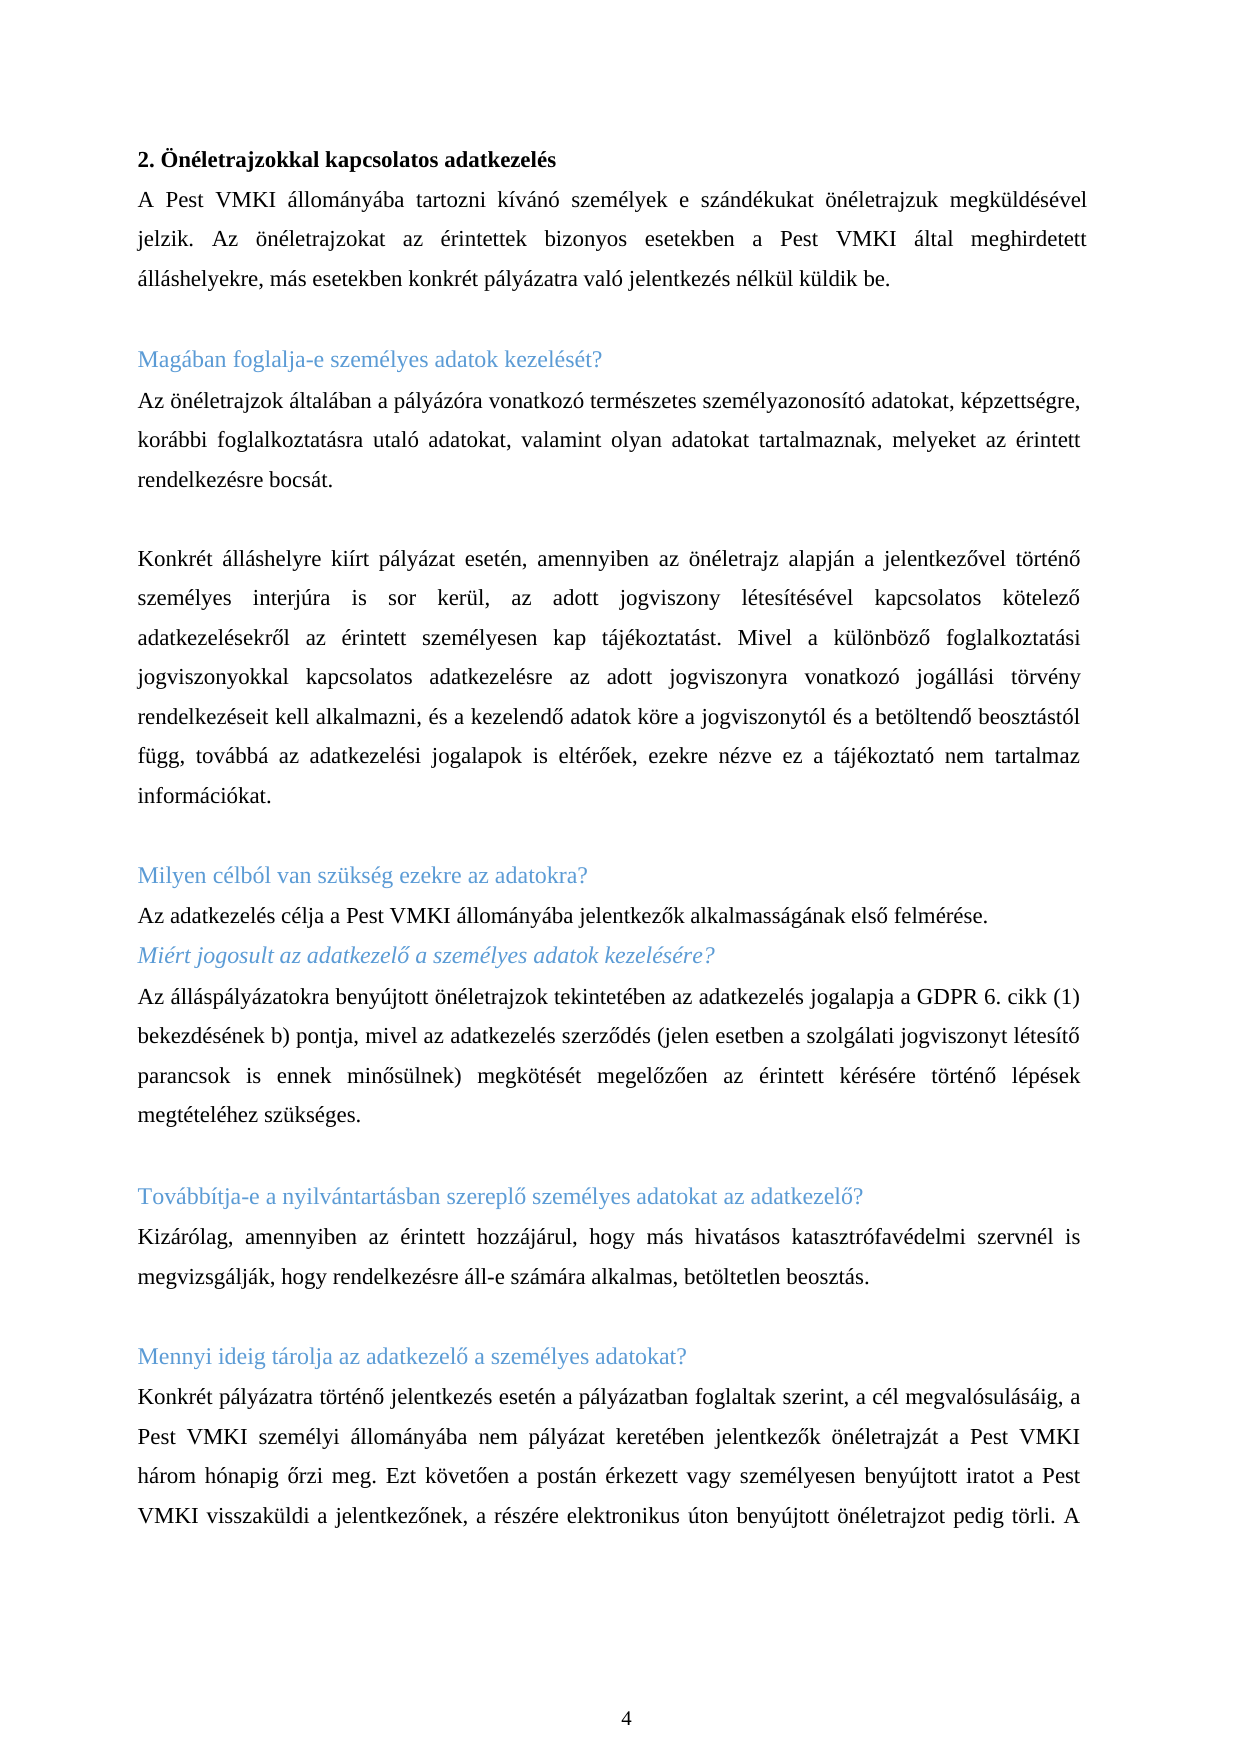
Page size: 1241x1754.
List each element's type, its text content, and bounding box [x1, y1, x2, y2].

subtitle 2. Önéletrajzokkal kapcsolatos adatkezelés [137, 146, 1117, 173]
text Az önéletrajzok általában a pályázóra vonatkozó természetes személyazonosító adatokat, képzettségre, korábbi foglalkoztatásra utaló adatokat, valamint olyan adatokat tartalmaznak, melyeket az érintett rendelkezésre bocsát. [137, 387, 1082, 492]
text Konkrét álláshelyre kiírt pályázat esetén, amennyiben az önéletrajz alapján a jelentkezővel történő személyes interjúra is sor kerül, az adott jogviszony létesítésével kapcsolatos kötelező adatkezelésekről az érintett személyesen kap tájékoztatást. Mivel a különböző foglalkoztatási jogviszonyokkal kapcsolatos adatkezelésre az adott jogviszonyra vonatkozó jogállási törvény rendelkezéseit kell alkalmazni, és a kezelendő adatok köre a jogviszonytól és a betöltendő beosztástól függ, továbbá az adatkezelési jogalapok is eltérőek, ezekre nézve ez a tájékoztató nem tartalmaz információkat. [137, 545, 1082, 808]
text Az adatkezelés célja a Pest VMKI állományába jelentkezők alkalmasságának első felmérése. [137, 902, 1082, 928]
text Az álláspályázatokra benyújtott önéletrajzok tekintetében az adatkezelés jogalapja a GDPR 6. cikk (1) bekezdésének b) pontja, mivel az adatkezelés szerződés (jelen esetben a szolgálati jogviszonyt létesítő parancsok is ennek minősülnek) megkötését megelőzően az érintett kérésére történő lépések megtételéhez szükséges. [137, 983, 1082, 1128]
text A Pest VMKI állományába tartozni kívánó személyek e szándékukat önéletrajzuk megküldésével jelzik. Az önéletrajzokat az érintettek bizonyos esetekben a Pest VMKI által meghirdetett álláshelyekre, más esetekben konkrét pályázatra való jelentkezés nélkül küldik be. [137, 186, 1088, 291]
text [137, 1383, 1082, 1528]
text Magában foglalja-e személyes adatok kezelését? [137, 346, 1117, 373]
text Mennyi ideig tárolja az adatkezelő a személyes adatokat? [137, 1342, 1117, 1369]
text Miért jogosult az adatkezelő a személyes adatok kezelésére? [137, 941, 1082, 969]
text Milyen célból van szükség ezekre az adatokra? [137, 861, 1117, 888]
text Továbbítja-e a nyilvántartásban szereplő személyes adatokat az adatkezelő? [137, 1182, 1117, 1210]
text Kizárólag, amennyiben az érintett hozzájárul, hogy más hivatásos katasztrófavédelmi szervnél is megvizsgálják, hogy rendelkezésre áll-e számára alkalmas, betöltetlen beosztás. [137, 1223, 1082, 1289]
